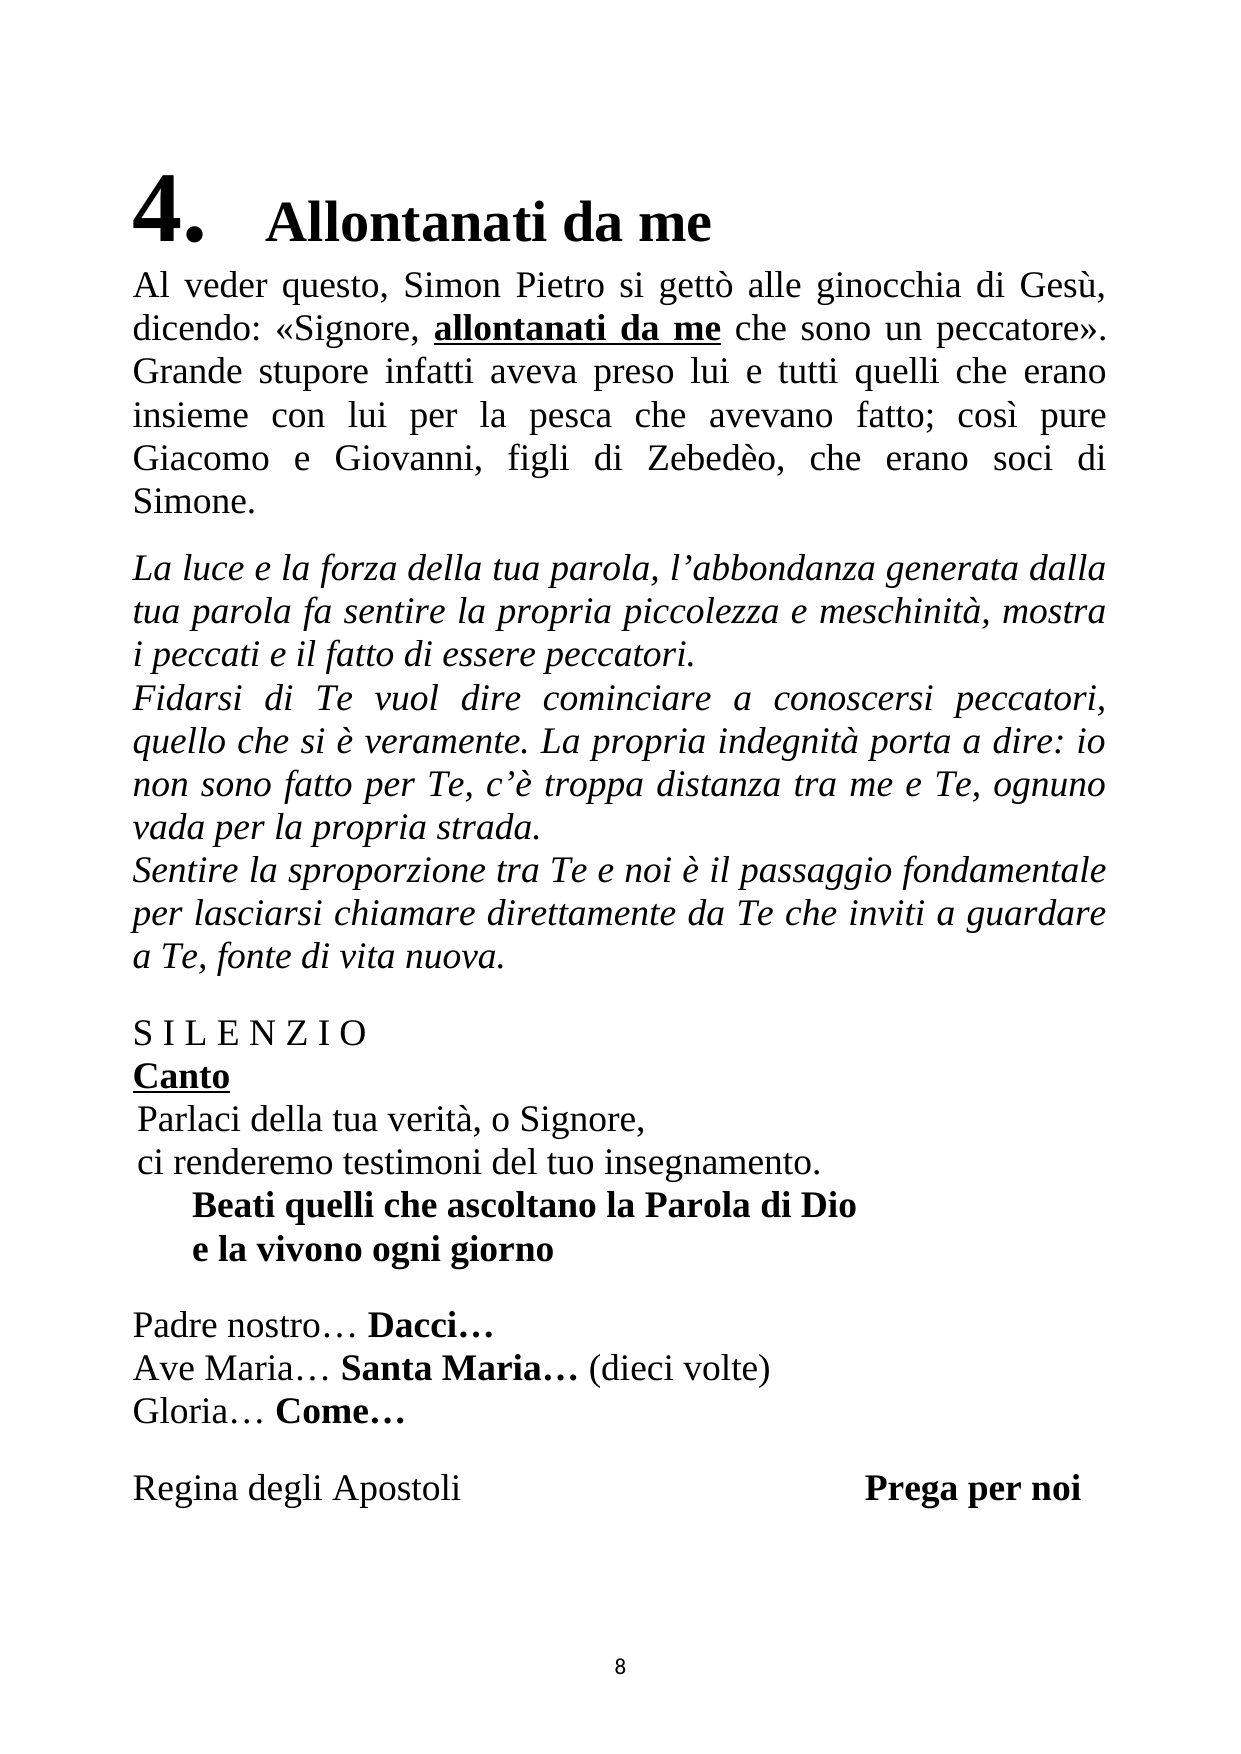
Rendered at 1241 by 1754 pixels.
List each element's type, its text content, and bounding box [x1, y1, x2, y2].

text Ave Maria… Santa Maria… (dieci volte) [132, 1346, 1108, 1389]
text Beati quelli che ascoltano la Parola di Dio [118, 1183, 1091, 1226]
text Padre nostro… Dacci… [132, 1303, 1108, 1346]
text e la vivono ogni giorno [132, 1226, 1108, 1269]
text S I L E N Z I O [132, 1010, 1108, 1053]
list Allontanati da me [132, 148, 1108, 263]
text Al veder questo, Simon Pietro si gettò alle ginocchia di Gesù, dicendo: «Signore, allontanati da me che sono un peccatore». Grande stupore infatti aveva preso lui e tutti quelli che erano insieme con lui per la pesca che avevano fatto; così pure Giacomo e Giovanni, figli di Zebedèo, che erano soci di Simone. [132, 263, 1108, 521]
text Fidarsi di Te vuol dire cominciare a conoscersi peccatori, quello che si è veramente. La propria indegnità porta a dire: io non sono fatto per Te, c’è troppa distanza tra me e Te, ognuno vada per la propria strada. [132, 675, 1108, 847]
text Regina degli Apostoli Prega per noi [132, 1466, 1108, 1509]
text La luce e la forza della tua parola, l’abbondanza generata dalla tua parola fa sentire la propria piccolezza e meschinità, mostra i peccati e il fatto di essere peccatori. [132, 546, 1108, 675]
text Parlaci della tua verità, o Signore, [118, 1097, 1091, 1140]
text Sentire la sproporzione tra Te e noi è il passaggio fondamentale per lasciarsi chiamare direttamente da Te che inviti a guardare a Te, fonte di vita nuova. [132, 847, 1108, 977]
text Canto [132, 1053, 1108, 1097]
text Gloria… Come… [132, 1389, 1108, 1432]
text ci renderemo testimoni del tuo insegnamento. [118, 1140, 1091, 1183]
